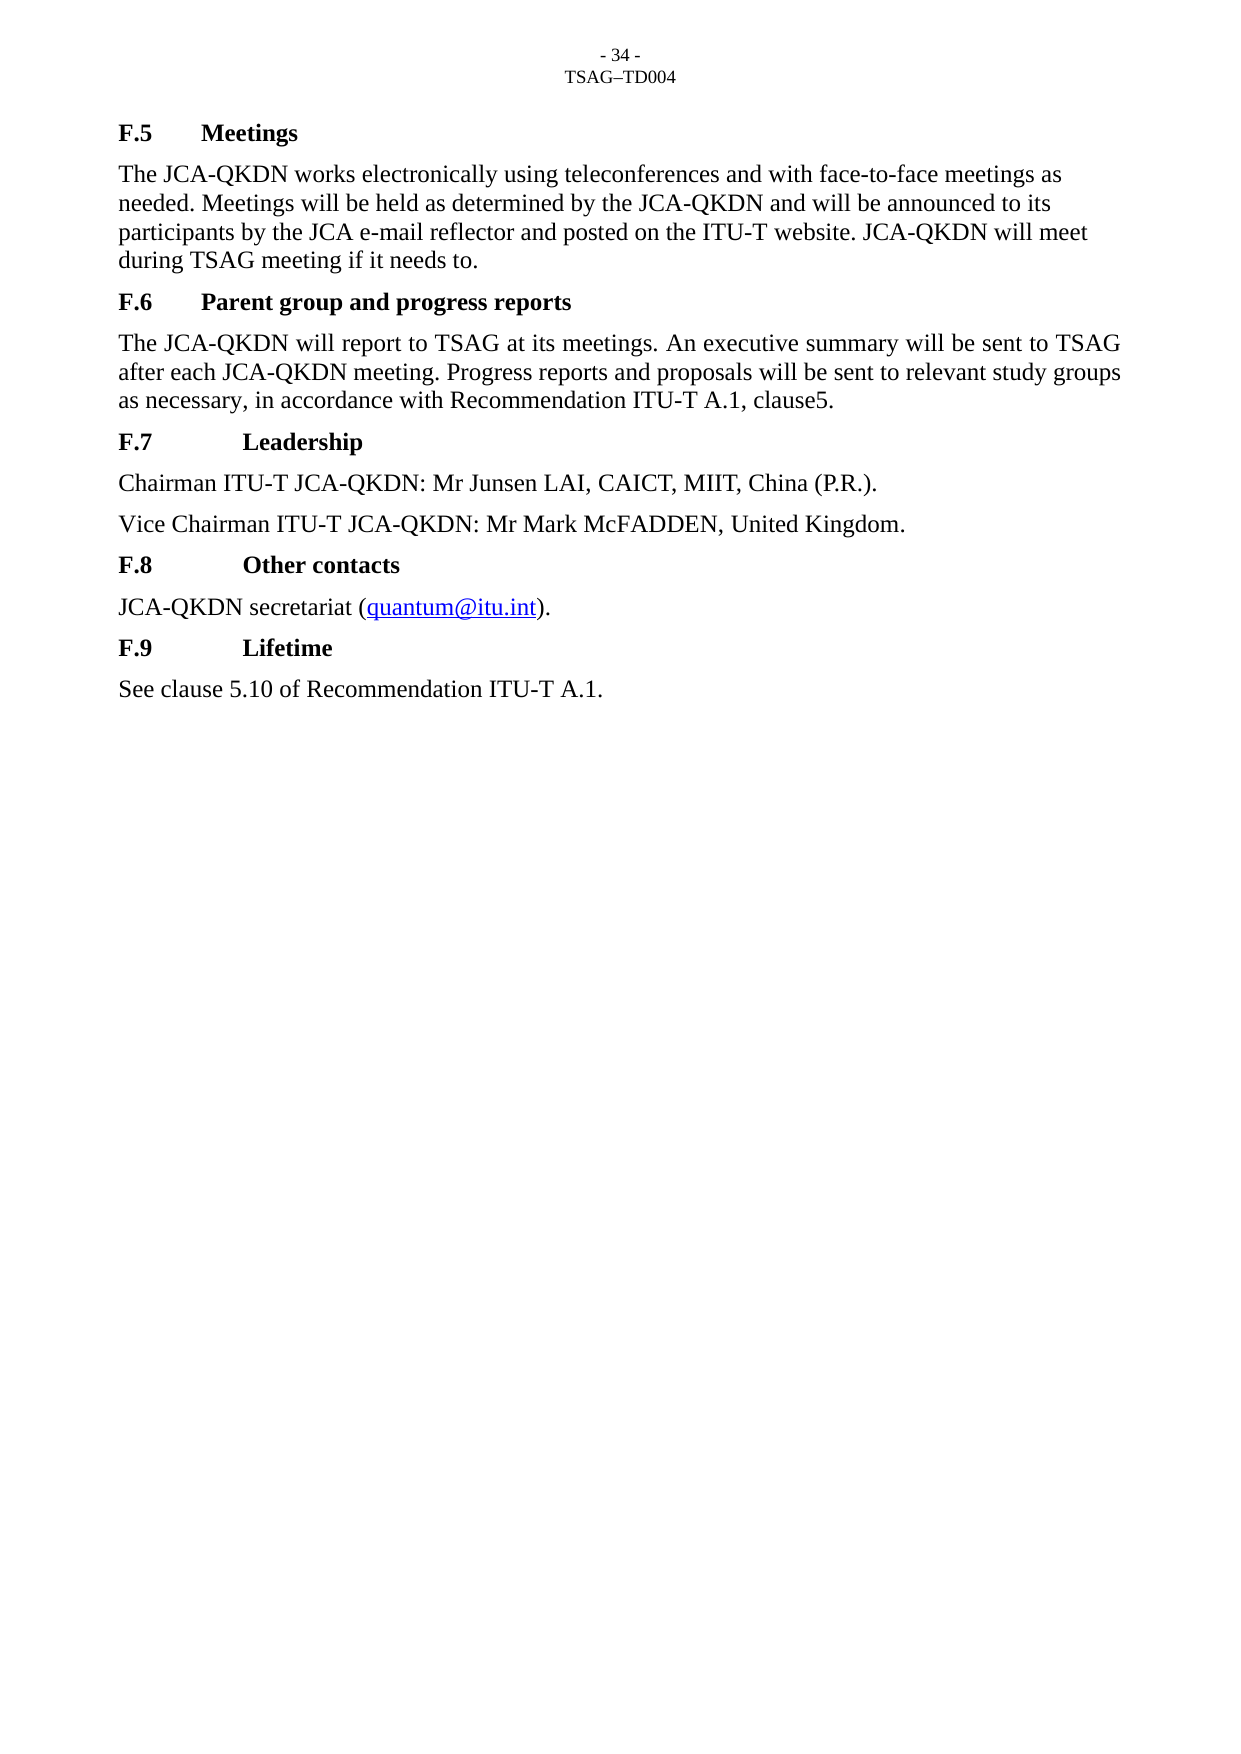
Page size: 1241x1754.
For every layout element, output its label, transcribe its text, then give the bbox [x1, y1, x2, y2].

text The JCA-QKDN will report to TSAG at its meetings. An executive summary will be sent to TSAG after each JCA-QKDN meeting. Progress reports and proposals will be sent to relevant study groups as necessary, in accordance with Recommendation ITU-T A.1, clause5. [118, 328, 1122, 414]
text Vice Chairman ITU-T JCA-QKDN: Mr Mark McFADDEN, United Kingdom. [118, 509, 1122, 538]
subtitle F.9 Lifetime [118, 633, 1122, 662]
subtitle F.7 Leadership [118, 427, 1122, 456]
subtitle F.8 Other contacts [118, 551, 1122, 579]
text Chairman ITU-T JCA-QKDN: Mr Junsen LAI, CAICT, MIIT, China (P.R.). [118, 468, 1122, 497]
subtitle F.6 Parent group and progress reports [118, 287, 1122, 316]
text See clause 5.10 of Recommendation ITU-T A.1. [118, 674, 1122, 703]
text The JCA-QKDN works electronically using teleconferences and with face-to-face meetings as needed. Meetings will be held as determined by the JCA-QKDN and will be announced to its participants by the JCA e-mail reflector and posted on the ITU-T website. JCA-QKDN will meet during TSAG meeting if it needs to. [118, 159, 1122, 274]
subtitle F.5 Meetings [118, 118, 1122, 147]
text JCA-QKDN secretariat (quantum@itu.int). [118, 592, 1122, 621]
